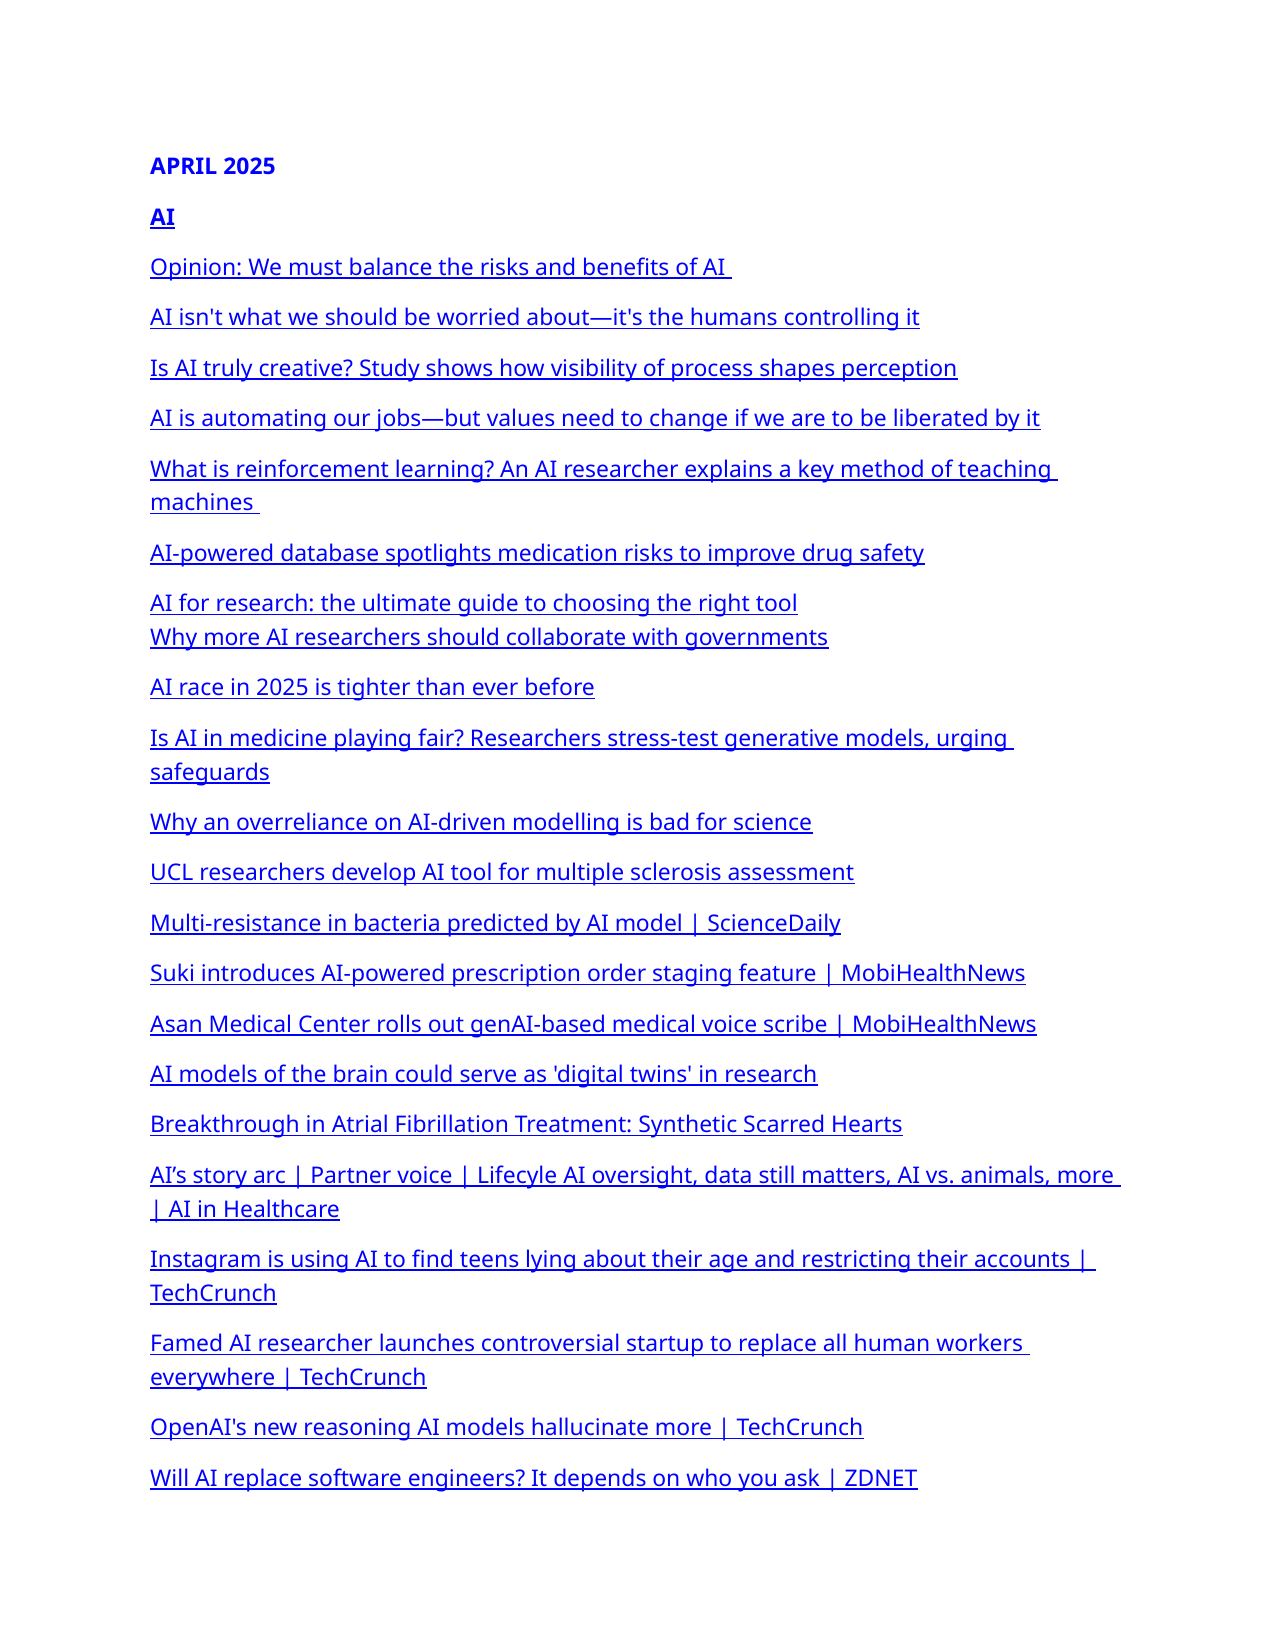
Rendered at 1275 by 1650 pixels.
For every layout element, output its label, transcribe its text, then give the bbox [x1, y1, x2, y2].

text AI [150, 200, 1125, 232]
text Instagram is using AI to find teens lying about their age and restricting their accounts | TechCrunch [150, 1243, 1125, 1308]
text What is reinforcement learning? An AI researcher explains a key method of teaching machines [150, 452, 1125, 517]
text UCL researchers develop AI tool for multiple sclerosis assessment [150, 856, 1125, 887]
text APRIL 2025 [150, 150, 1125, 181]
text Multi-resistance in bacteria predicted by AI model | ScienceDaily [150, 907, 1125, 938]
text AI for research: the ultimate guide to choosing the right tool Why more AI researchers should collaborate with governments [150, 587, 1125, 652]
text Breakthrough in Atrial Fibrillation Treatment: Synthetic Scarred Hearts [150, 1108, 1125, 1139]
text Suki introduces AI-powered prescription order staging feature | MobiHealthNews [150, 957, 1125, 988]
text AI-powered database spotlights medication risks to improve drug safety [150, 537, 1125, 568]
text AI is automating our jobs—but values need to change if we are to be liberated by it [150, 402, 1125, 433]
text Asan Medical Center rolls out genAI-based medical voice scribe | MobiHealthNews [150, 1007, 1125, 1039]
text Famed AI researcher launches controversial startup to replace all human workers everywhere | TechCrunch [150, 1327, 1125, 1392]
text Is AI in medicine playing fair? Researchers stress-test generative models, urging safeguards [150, 722, 1125, 787]
text Why an overreliance on AI-driven modelling is bad for science [150, 806, 1125, 837]
text AI isn't what we should be worried about—it's the humans controlling it [150, 301, 1125, 332]
text Will AI replace software engineers? It depends on who you ask | ZDNET [150, 1462, 1125, 1493]
text AI’s story arc | Partner voice | Lifecyle AI oversight, data still matters, AI vs. animals, more | AI in Healthcare [150, 1159, 1125, 1224]
text Is AI truly creative? Study shows how visibility of process shapes perception [150, 352, 1125, 383]
text Opinion: We must balance the risks and benefits of AI [150, 251, 1125, 282]
text OpenAI's new reasoning AI models hallucinate more | TechCrunch [150, 1411, 1125, 1442]
text AI models of the brain could serve as 'digital twins' in research [150, 1058, 1125, 1089]
text AI race in 2025 is tighter than ever before [150, 671, 1125, 702]
